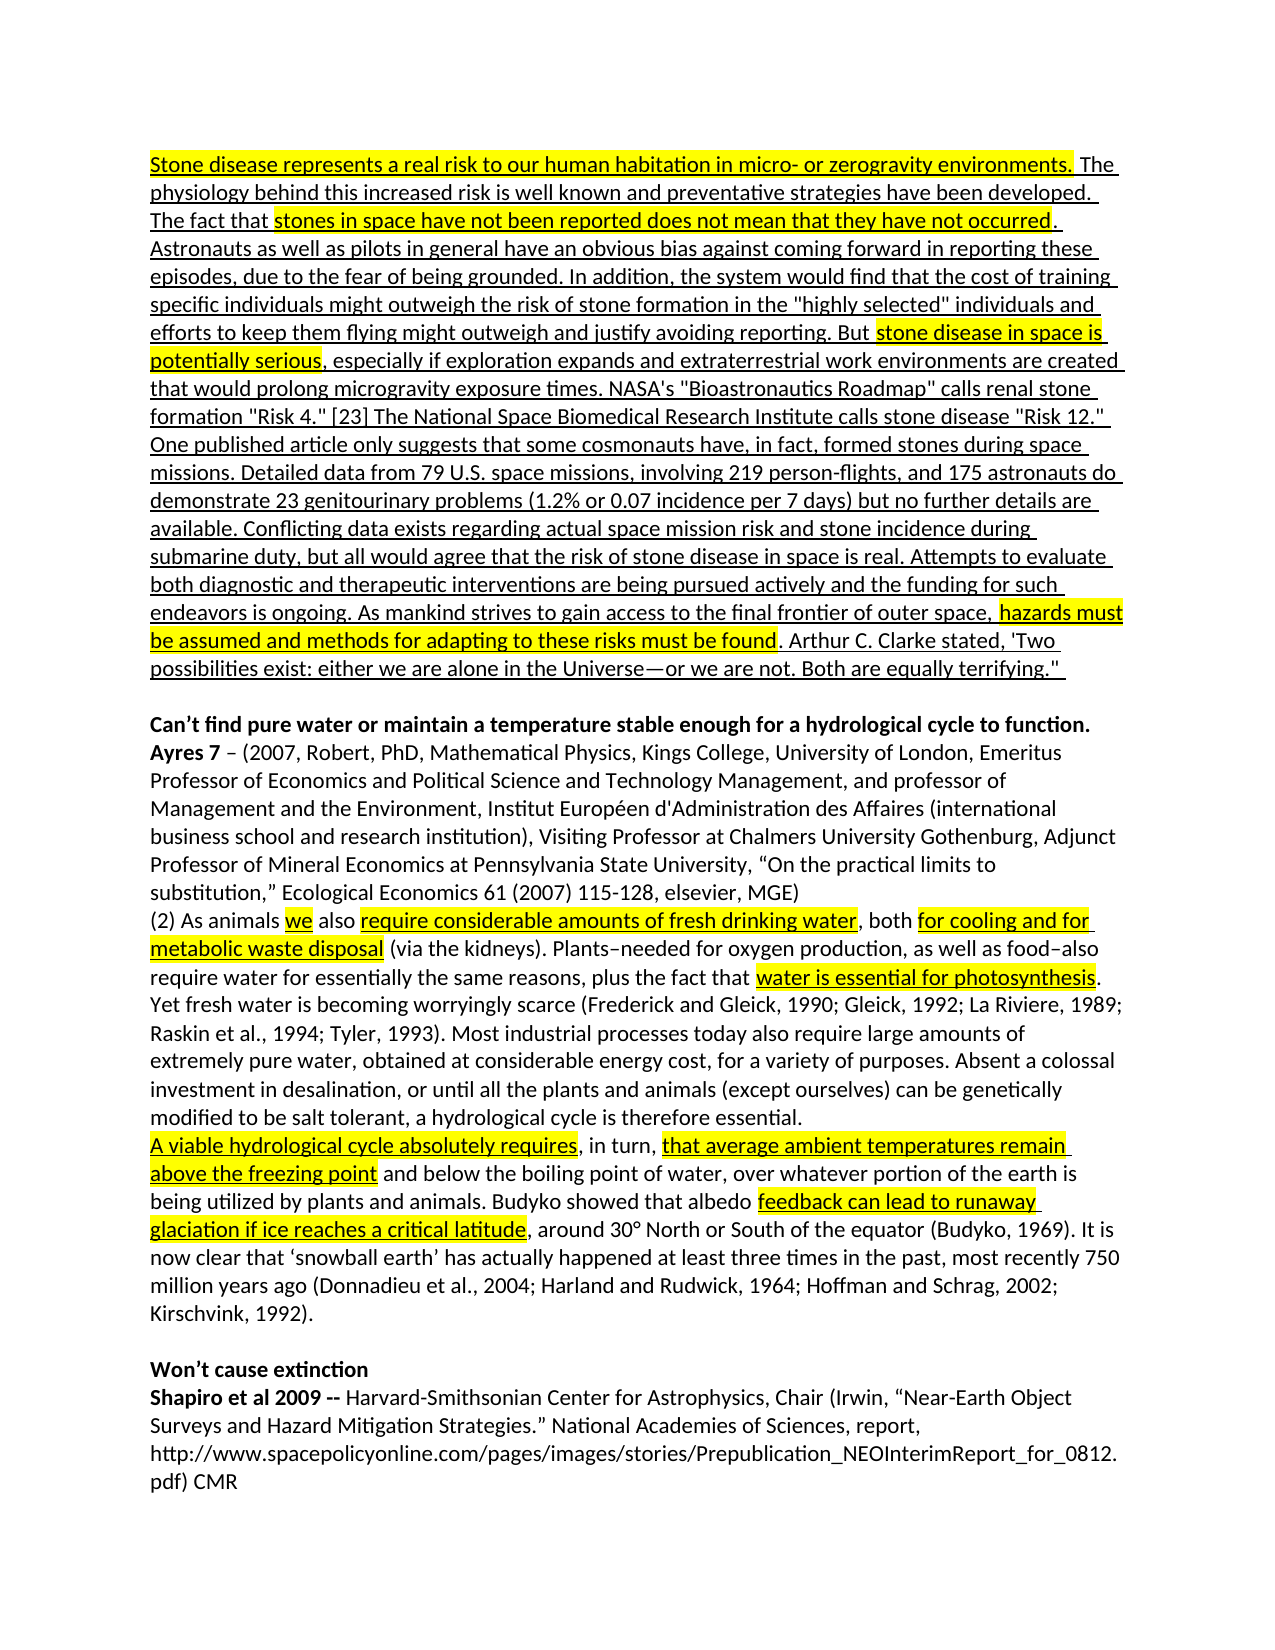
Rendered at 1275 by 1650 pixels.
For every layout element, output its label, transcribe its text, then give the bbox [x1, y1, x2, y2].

text Won’t cause extinction [150, 1355, 1125, 1383]
text Shapiro et al 2009 -- Harvard-Smithsonian Center for Astrophysics, Chair (Irwin, “Near-Earth Object Surveys and Hazard Mitigation Strategies.” National Academies of Sciences, report, http://www.spacepolicyonline.com/pages/images/stories/Prepublication_NEOInterimReport_for_0812.pdf) CMR [150, 1383, 1125, 1495]
text (2) As animals we also require considerable amounts of fresh drinking water, both for cooling and for metabolic waste disposal (via the kidneys). Plants–needed for oxygen production, as well as food–also require water for essentially the same reasons, plus the fact that water is essential for photosynthesis. Yet fresh water is becoming worryingly scarce (Frederick and Gleick, 1990; Gleick, 1992; La Riviere, 1989; Raskin et al., 1994; Tyler, 1993). Most industrial processes today also require large amounts of extremely pure water, obtained at considerable energy cost, for a variety of purposes. Absent a colossal investment in desalination, or until all the plants and animals (except ourselves) can be genetically modified to be salt tolerant, a hydrological cycle is therefore essential. [150, 907, 1125, 1131]
text Can’t find pure water or maintain a temperature stable enough for a hydrological cycle to function. [150, 710, 1125, 738]
text A viable hydrological cycle absolutely requires, in turn, that average ambient temperatures remain above the freezing point and below the boiling point of water, over whatever portion of the earth is being utilized by plants and animals. Budyko showed that albedo feedback can lead to runaway glaciation if ice reaches a critical latitude, around 30° North or South of the equator (Budyko, 1969). It is now clear that ‘snowball earth’ has actually happened at least three times in the past, most recently 750 million years ago (Donnadieu et al., 2004; Harland and Rudwick, 1964; Hoffman and Schrag, 2002; Kirschvink, 1992). [150, 1131, 1125, 1327]
text Stone disease represents a real risk to our human habitation in micro- or zerogravity environments. The physiology behind this increased risk is well known and preventative strategies have been developed. The fact that stones in space have not been reported does not mean that they have not occurred. Astronauts as well as pilots in general have an obvious bias against coming forward in reporting these episodes, due to the fear of being grounded. In addition, the system would find that the cost of training specific individuals might outweigh the risk of stone formation in the "highly selected" individuals and efforts to keep them flying might outweigh and justify avoiding reporting. But stone disease in space is potentially serious, especially if exploration expands and extraterrestrial work environments are created that would prolong microgravity exposure times. NASA's "Bioastronautics Roadmap" calls renal stone formation "Risk 4." [23] The National Space Biomedical Research Institute calls stone disease "Risk 12." One published article only suggests that some cosmonauts have, in fact, formed stones during space missions. Detailed data from 79 U.S. space missions, involving 219 person-flights, and 175 astronauts do demonstrate 23 genitourinary problems (1.2% or 0.07 incidence per 7 days) but no further details are available. Conflicting data exists regarding actual space mission risk and stone incidence during submarine duty, but all would agree that the risk of stone disease in space is real. Attempts to evaluate both diagnostic and therapeutic interventions are being pursued actively and the funding for such endeavors is ongoing. As mankind strives to gain access to the final frontier of outer space, hazards must be assumed and methods for adapting to these risks must be found. Arthur C. Clarke stated, 'Two possibilities exist: either we are alone in the Universe—or we are not. Both are equally terrifying." [150, 372, 1125, 682]
text Stone disease represents a real risk to our human habitation in micro- or zerogravity environments. The physiology behind this increased risk is well known and preventative strategies have been developed. The fact that stones in space have not been reported does not mean that they have not occurred. Astronauts as well as pilots in general have an obvious bias against coming forward in reporting these episodes, due to the fear of being grounded. In addition, the system would find that the cost of training specific individuals might outweigh the risk of stone formation in the "highly selected" individuals and efforts to keep them flying might outweigh and justify avoiding reporting. But stone disease in space is potentially serious, especially if exploration expands and extraterrestrial work environments are created that would prolong microgravity exposure times. NASA's "Bioastronautics Roadmap" calls renal stone formation "Risk 4." [23] The National Space Biomedical Research Institute calls stone disease "Risk 12." One published article only suggests that some cosmonauts have, in fact, formed stones during space missions. Detailed data from 79 U.S. space missions, involving 219 person-flights, and 175 astronauts do demonstrate 23 genitourinary problems (1.2% or 0.07 incidence per 7 days) but no further details are available. Conflicting data exists regarding actual space mission risk and stone incidence during submarine duty, but all would agree that the risk of stone disease in space is real. Attempts to evaluate both diagnostic and therapeutic interventions are being pursued actively and the funding for such endeavors is ongoing. As mankind strives to gain access to the final frontier of outer space, hazards must be assumed and methods for adapting to these risks must be found. Arthur C. Clarke stated, 'Two possibilities exist: either we are alone in the Universe—or we are not. Both are equally terrifying." [150, 150, 1125, 370]
text Ayres 7 – (2007, Robert, PhD, Mathematical Physics, Kings College, University of London, Emeritus Professor of Economics and Political Science and Technology Management, and professor of Management and the Environment, Institut Européen d'Administration des Affaires (international business school and research institution), Visiting Professor at Chalmers University Gothenburg, Adjunct Professor of Mineral Economics at Pennsylvania State University, “On the practical limits to substitution,” Ecological Economics 61 (2007) 115-128, elsevier, MGE) [150, 738, 1125, 907]
